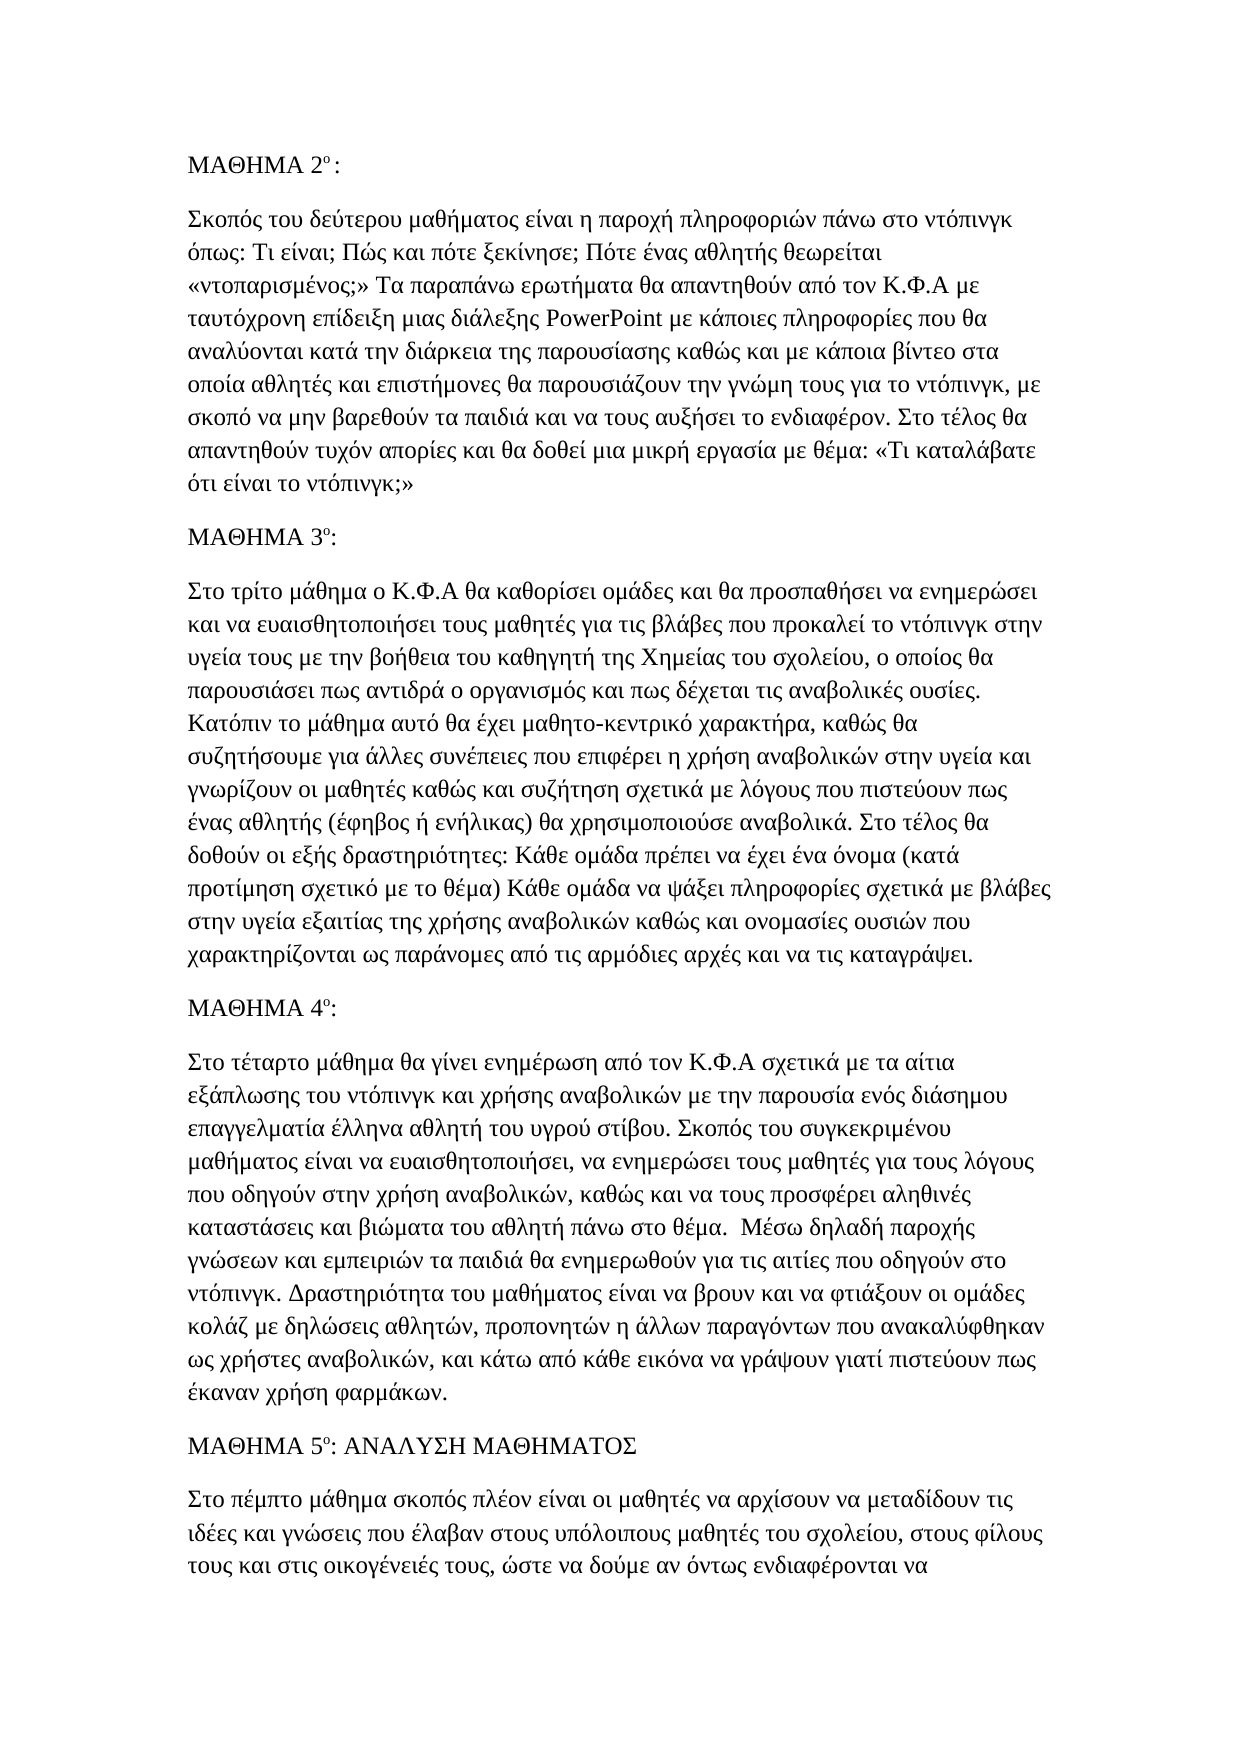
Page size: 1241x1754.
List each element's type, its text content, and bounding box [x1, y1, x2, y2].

text ΜΑΘΗΜΑ 5ο: ΑΝΑΛΥΣΗ ΜΑΘΗΜΑΤΟΣ [187, 1431, 1053, 1459]
text ΜΑΘΗΜΑ 4ο: [187, 993, 1053, 1022]
text Στο τρίτο μάθημα ο Κ.Φ.Α θα καθορίσει ομάδες και θα προσπαθήσει να ενημερώσει και να ευαισθητοποιήσει τους μαθητές για τις βλάβες που προκαλεί το ντόπινγκ στην υγεία τους με την βοήθεια του καθηγητή της Χημείας του σχολείου, ο οποίος θα παρουσιάσει πως αντιδρά ο οργανισμός και πως δέχεται τις αναβολικές ουσίες. Κατόπιν το μάθημα αυτό θα έχει μαθητο-κεντρικό χαρακτήρα, καθώς θα συζητήσουμε για άλλες συνέπειες που επιφέρει η χρήση αναβολικών στην υγεία και γνωρίζουν οι μαθητές καθώς και συζήτηση σχετικά με λόγους που πιστεύουν πως ένας αθλητής (έφηβος ή ενήλικας) θα χρησιμοποιούσε αναβολικά. Στο τέλος θα δοθούν οι εξής δραστηριότητες: Κάθε ομάδα πρέπει να έχει ένα όνομα (κατά προτίμηση σχετικό με το θέμα) Κάθε ομάδα να ψάξει πληροφορίες σχετικά με βλάβες στην υγεία εξαιτίας της χρήσης αναβολικών καθώς και ονομασίες ουσιών που χαρακτηρίζονται ως παράνομες από τις αρμόδιες αρχές και να τις καταγράψει. [187, 576, 1053, 968]
text ΜΑΘΗΜΑ 2ο : [187, 150, 1053, 179]
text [187, 1484, 1053, 1579]
text Στο τέταρτο μάθημα θα γίνει ενημέρωση από τον Κ.Φ.Α σχετικά με τα αίτια εξάπλωσης του ντόπινγκ και χρήσης αναβολικών με την παρουσία ενός διάσημου επαγγελματία έλληνα αθλητή του υγρού στίβου. Σκοπός του συγκεκριμένου μαθήματος είναι να ευαισθητοποιήσει, να ενημερώσει τους μαθητές για τους λόγους που οδηγούν στην χρήση αναβολικών, καθώς και να τους προσφέρει αληθινές καταστάσεις και βιώματα του αθλητή πάνω στο θέμα. Μέσω δηλαδή παροχής γνώσεων και εμπειριών τα παιδιά θα ενημερωθούν για τις αιτίες που οδηγούν στο ντόπινγκ. Δραστηριότητα του μαθήματος είναι να βρουν και να φτιάξουν οι ομάδες κολάζ με δηλώσεις αθλητών, προπονητών η άλλων παραγόντων που ανακαλύφθηκαν ως χρήστες αναβολικών, και κάτω από κάθε εικόνα να γράψουν γιατί πιστεύουν πως έκαναν χρήση φαρμάκων. [187, 1047, 1053, 1406]
text ΜΑΘΗΜΑ 3ο: [187, 522, 1053, 551]
text Σκοπός του δεύτερου μαθήματος είναι η παροχή πληροφοριών πάνω στο ντόπινγκ όπως: Τι είναι; Πώς και πότε ξεκίνησε; Πότε ένας αθλητής θεωρείται «ντοπαρισμένος;» Τα παραπάνω ερωτήματα θα απαντηθούν από τον Κ.Φ.Α με ταυτόχρονη επίδειξη μιας διάλεξης PowerPoint με κάποιες πληροφορίες που θα αναλύονται κατά την διάρκεια της παρουσίασης καθώς και με κάποια βίντεο στα οποία αθλητές και επιστήμονες θα παρουσιάζουν την γνώμη τους για το ντόπινγκ, με σκοπό να μην βαρεθούν τα παιδιά και να τους αυξήσει το ενδιαφέρον. Στο τέλος θα απαντηθούν τυχόν απορίες και θα δοθεί μια μικρή εργασία με θέμα: «Τι καταλάβατε ότι είναι το ντόπινγκ;» [187, 204, 1053, 497]
